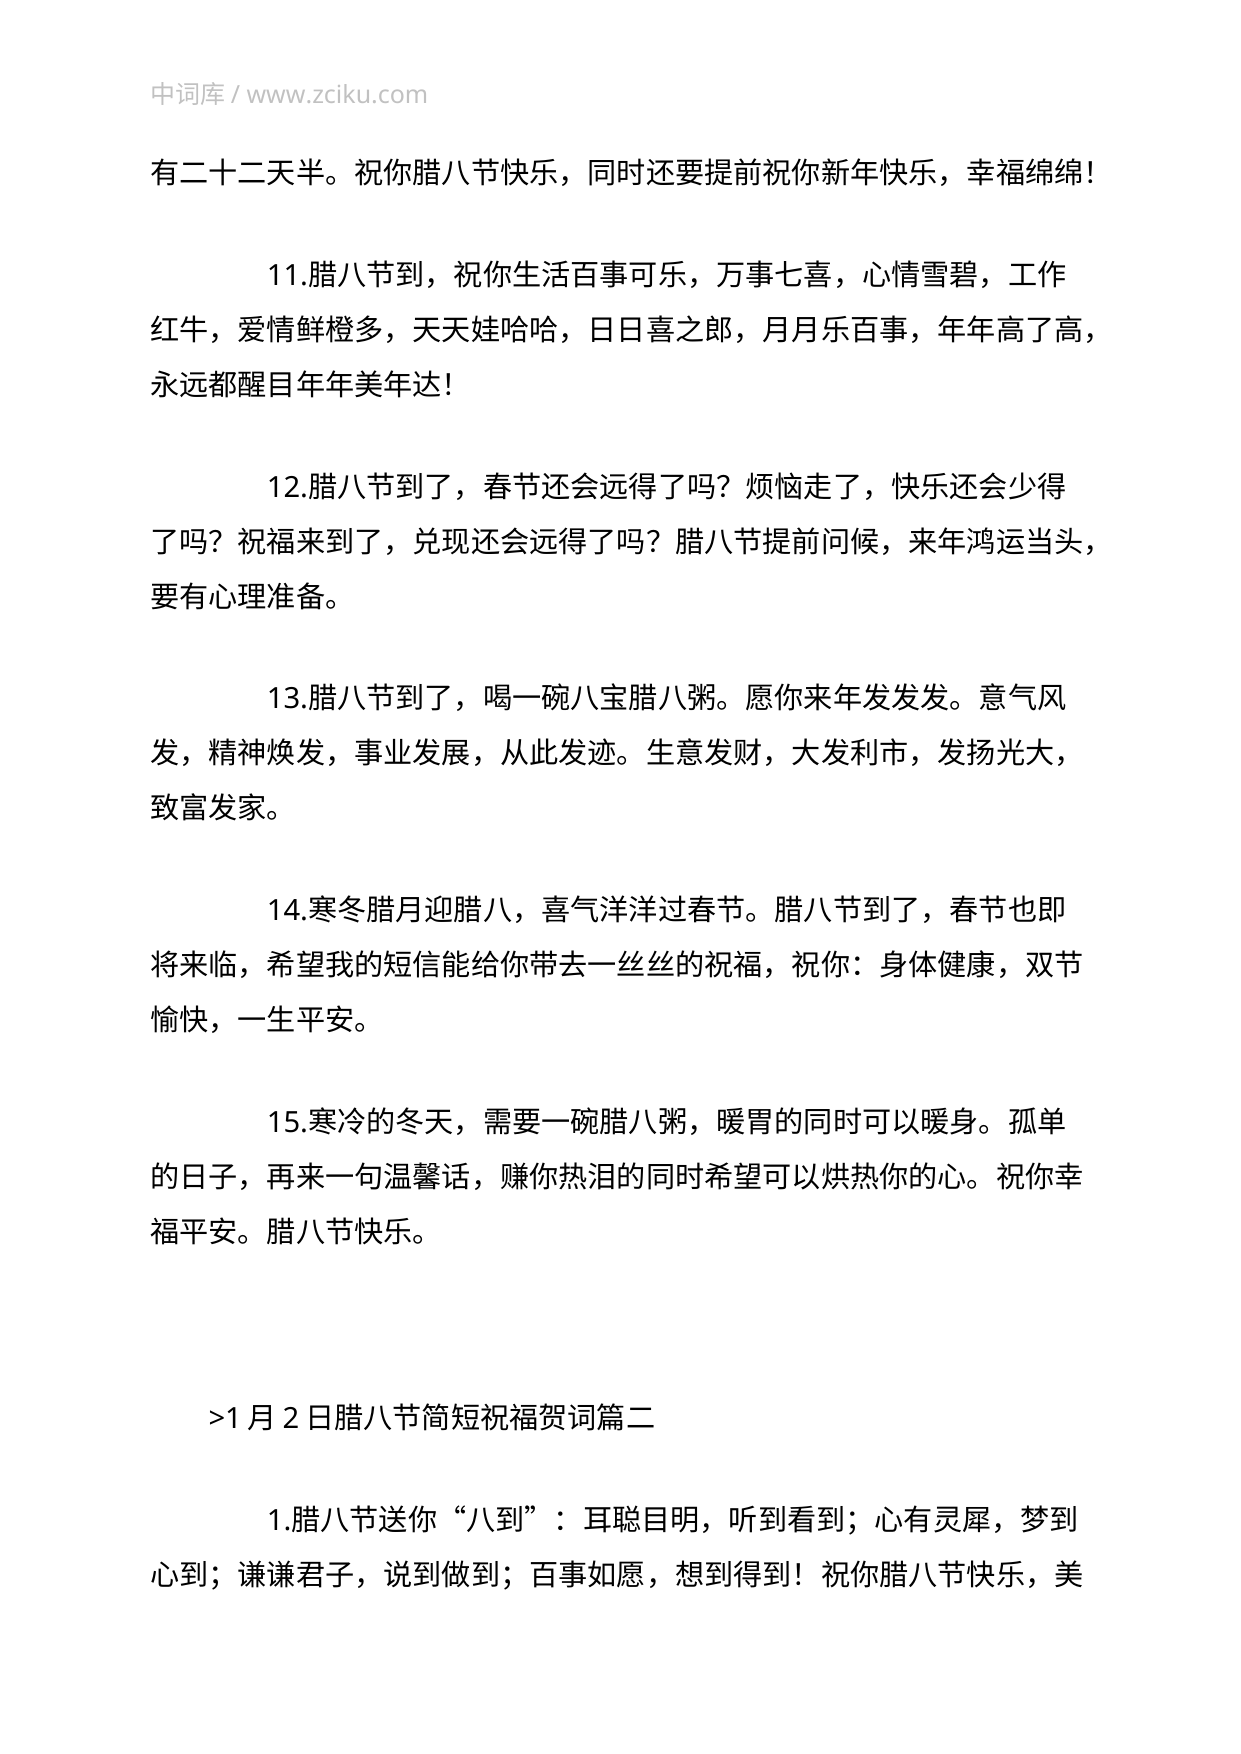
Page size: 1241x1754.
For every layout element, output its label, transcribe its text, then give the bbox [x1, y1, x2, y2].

text 15.寒冷的冬天，需要一碗腊八粥，暖胃的同时可以暖身。孤单的日子，再来一句温馨话，赚你热泪的同时希望可以烘热你的心。祝你幸福平安。腊八节快乐。 [150, 1098, 1090, 1251]
text 14.寒冬腊月迎腊八，喜气洋洋过春节。腊八节到了，春节也即将来临，希望我的短信能给你带去一丝丝的祝福，祝你：身体健康，双节愉快，一生平安。 [150, 887, 1090, 1039]
text >1月2日腊八节简短祝福贺词篇二 [150, 1394, 1090, 1437]
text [150, 150, 1090, 192]
text 11.腊八节到，祝你生活百事可乐，万事七喜，心情雪碧，工作红牛，爱情鲜橙多，天天娃哈哈，日日喜之郎，月月乐百事，年年高了高，永远都醒目年年美年达！ [150, 252, 1090, 404]
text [150, 1496, 1090, 1593]
text 12.腊八节到了，春节还会远得了吗？烦恼走了，快乐还会少得了吗？祝福来到了，兑现还会远得了吗？腊八节提前问候，来年鸿运当头，要有心理准备。 [150, 463, 1090, 616]
text 13.腊八节到了，喝一碗八宝腊八粥。愿你来年发发发。意气风发，精神焕发，事业发展，从此发迹。生意发财，大发利市，发扬光大，致富发家。 [150, 675, 1090, 827]
